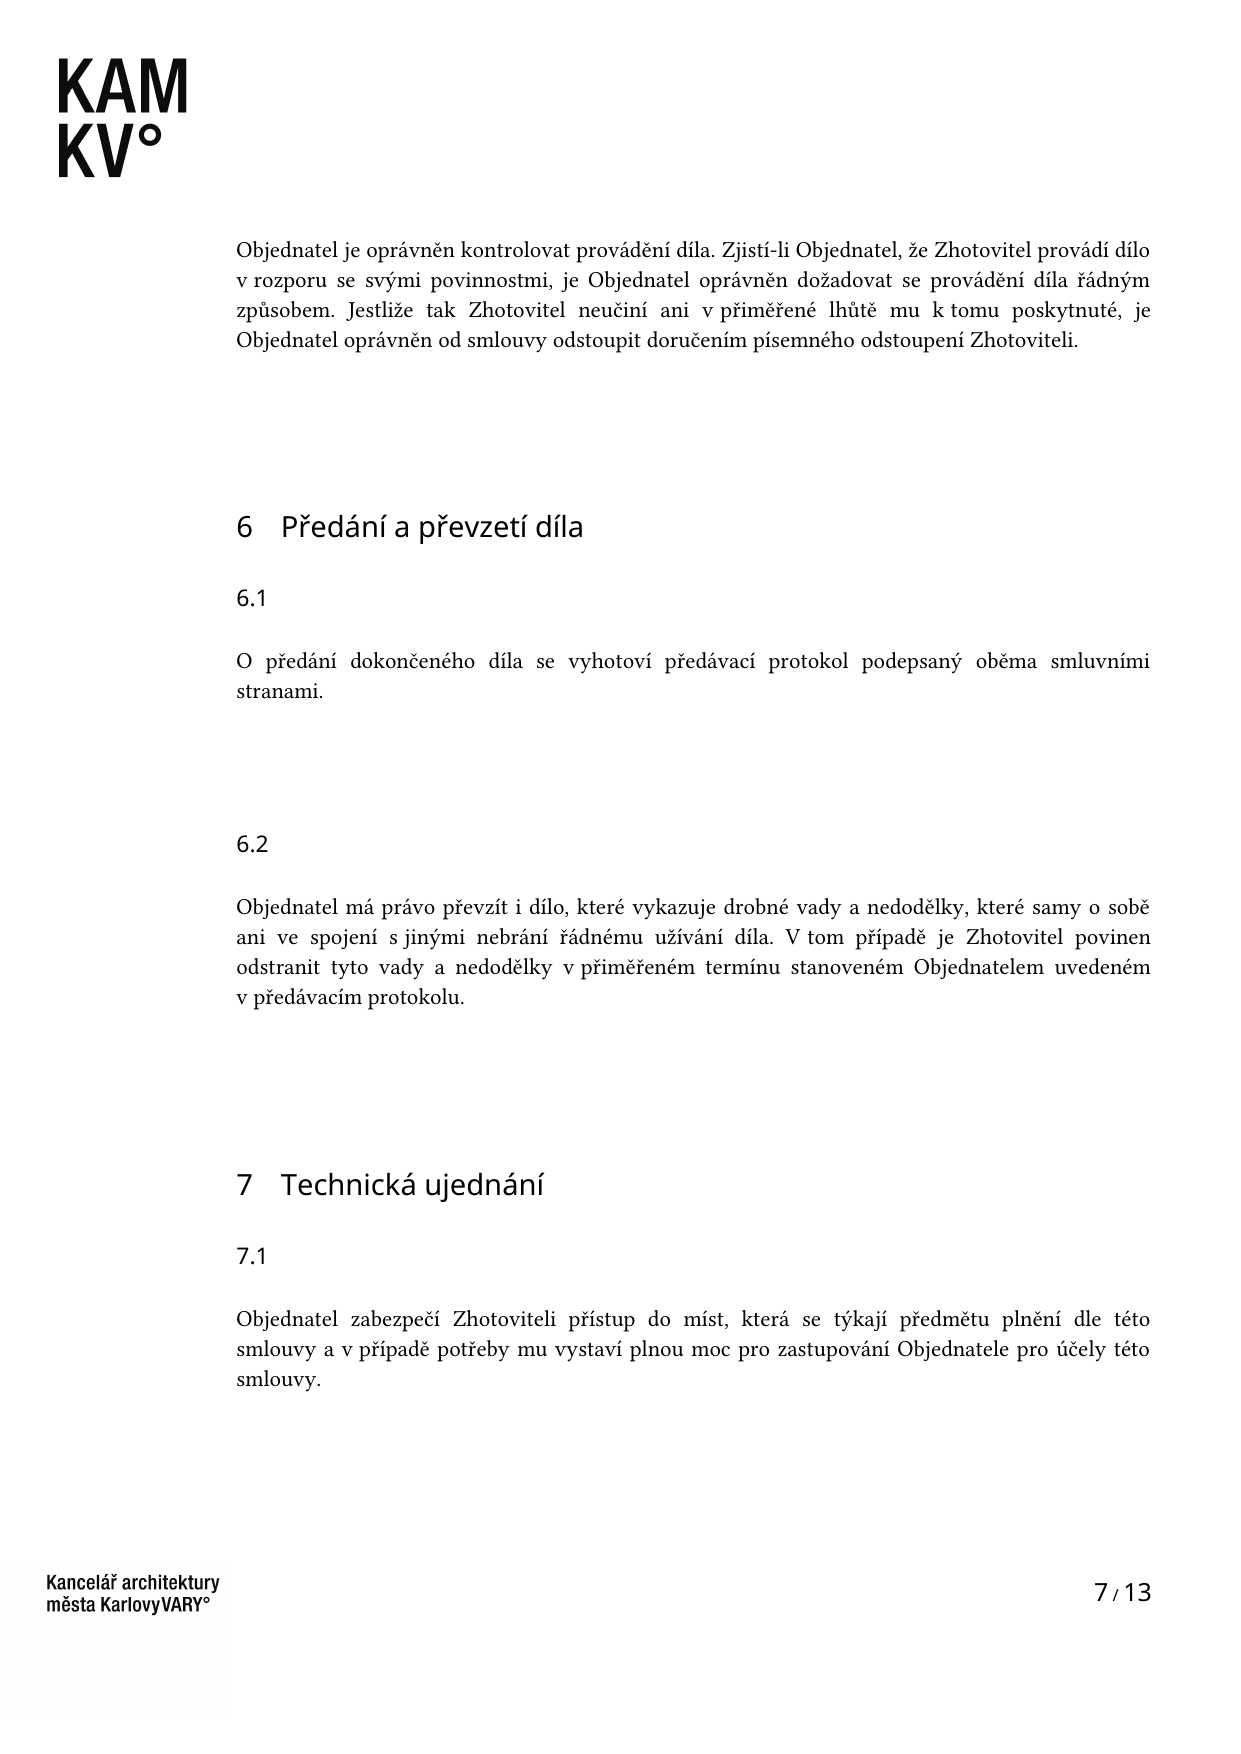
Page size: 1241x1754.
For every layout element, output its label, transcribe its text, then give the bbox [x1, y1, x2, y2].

picture [0, 0, 200, 184]
text 6.1 [236, 582, 1152, 613]
text 6 Předání a převzetí díla [236, 507, 1152, 546]
text 6.2 [236, 828, 1152, 859]
text Objednatel je oprávněn kontrolovat provádění díla. Zjistí-li Objednatel, že Zhotovitel provádí dílo v rozporu se svými povinnostmi, je Objednatel oprávněn dožadovat se provádění díla řádným způsobem. Jestliže tak Zhotovitel neučiní ani v přiměřené lhůtě mu k tomu poskytnuté, je Objednatel oprávněn od smlouvy odstoupit doručením písemného odstoupení Zhotoviteli. [236, 237, 1152, 353]
text 7.1 [236, 1240, 1152, 1271]
text 7 Technická ujednání [236, 1164, 1152, 1204]
text Objednatel zabezpečí Zhotoviteli přístup do míst, která se týkají předmětu plnění dle této smlouvy a v případě potřeby mu vystaví plnou moc pro zastupování Objednatele pro účely této smlouvy. [236, 1306, 1152, 1392]
picture [0, 1562, 228, 1720]
text Objednatel má právo převzít i dílo, které vykazuje drobné vady a nedodělky, které samy o sobě ani ve spojení s jinými nebrání řádnému užívání díla. V tom případě je Zhotovitel povinen odstranit tyto vady a nedodělky v přiměřeném termínu stanoveném Objednatelem uvedeném v předávacím protokolu. [236, 894, 1152, 1010]
text O předání dokončeného díla se vyhotoví předávací protokol podepsaný oběma smluvními stranami. [236, 648, 1152, 704]
